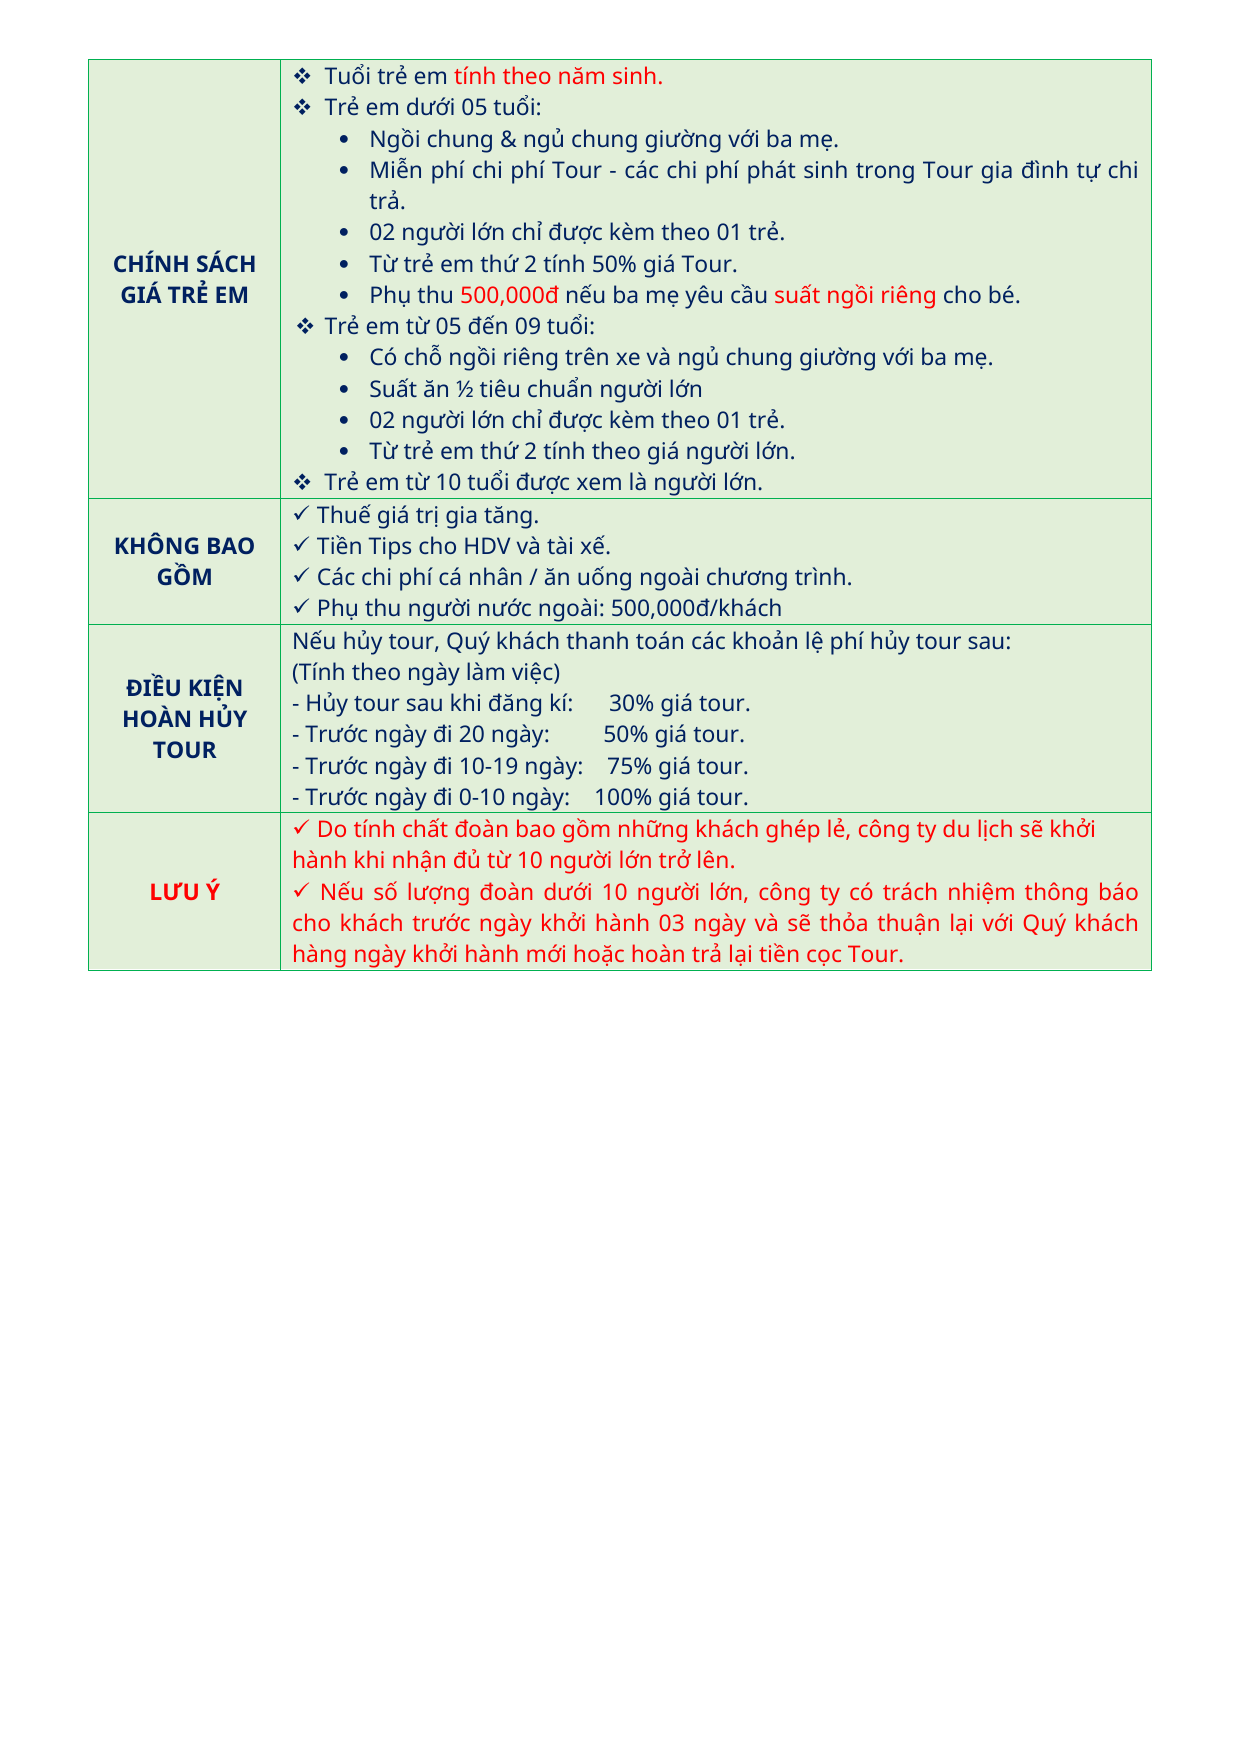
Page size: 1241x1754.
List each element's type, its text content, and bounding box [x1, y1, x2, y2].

table_cell Thuế giá trị gia tăng. Tiền Tips cho HDV và tài xế. Các chi phí cá nhân / ăn uống ngoài chương trình. Phụ thu người nước ngoài: 500,000đ/khách [281, 499, 1151, 624]
table_cell Do tính chất đoàn bao gồm những khách ghép lẻ, công ty du lịch sẽ khởi hành khi nhận đủ từ 10 người lớn trở lên. Nếu số lượng đoàn dưới 10 người lớn, công ty có trách nhiệm thông báo cho khách trước ngày khởi hành 03 ngày và sẽ thỏa thuận lại với Quý khách hàng ngày khởi hành mới hoặc hoàn trả lại tiền cọc Tour. [281, 813, 1151, 969]
table_cell Nếu hủy tour, Quý khách thanh toán các khoản lệ phí hủy tour sau: (Tính theo ngày làm việc) - Hủy tour sau khi đăng kí: 30% giá tour. - Trước ngày đi 20 ngày: 50% giá tour. - Trước ngày đi 10-19 ngày: 75% giá tour. - Trước ngày đi 0-10 ngày: 100% giá tour. [281, 625, 1151, 812]
table_cell Tuổi trẻ em tính theo năm sinh. Trẻ em dưới 05 tuổi: Ngồi chung & ngủ chung giường với ba mẹ. Miễn phí chi phí Tour - các chi phí phát sinh trong Tour gia đình tự chi trả. 02 người lớn chỉ được kèm theo 01 trẻ. Từ trẻ em thứ 2 tính 50% giá Tour. Phụ thu 500,000đ nếu ba mẹ yêu cầu suất ngồi riêng cho bé. Trẻ em từ 05 đến 09 tuổi: Có chỗ ngồi riêng trên xe và ngủ chung giường với ba mẹ. Suất ăn ½ tiêu chuẩn người lớn 02 người lớn chỉ được kèm theo 01 trẻ. Từ trẻ em thứ 2 tính theo giá người lớn. Trẻ em từ 10 tuổi được xem là người lớn. [281, 60, 1151, 498]
table_cell ĐIỀU KIỆN HOÀN HỦY TOUR [89, 625, 280, 812]
table_cell KHÔNG BAO GỒM [89, 499, 280, 624]
table_cell LƯU Ý [89, 813, 280, 969]
table_cell CHÍNH SÁCH GIÁ TRẺ EM [89, 60, 280, 498]
